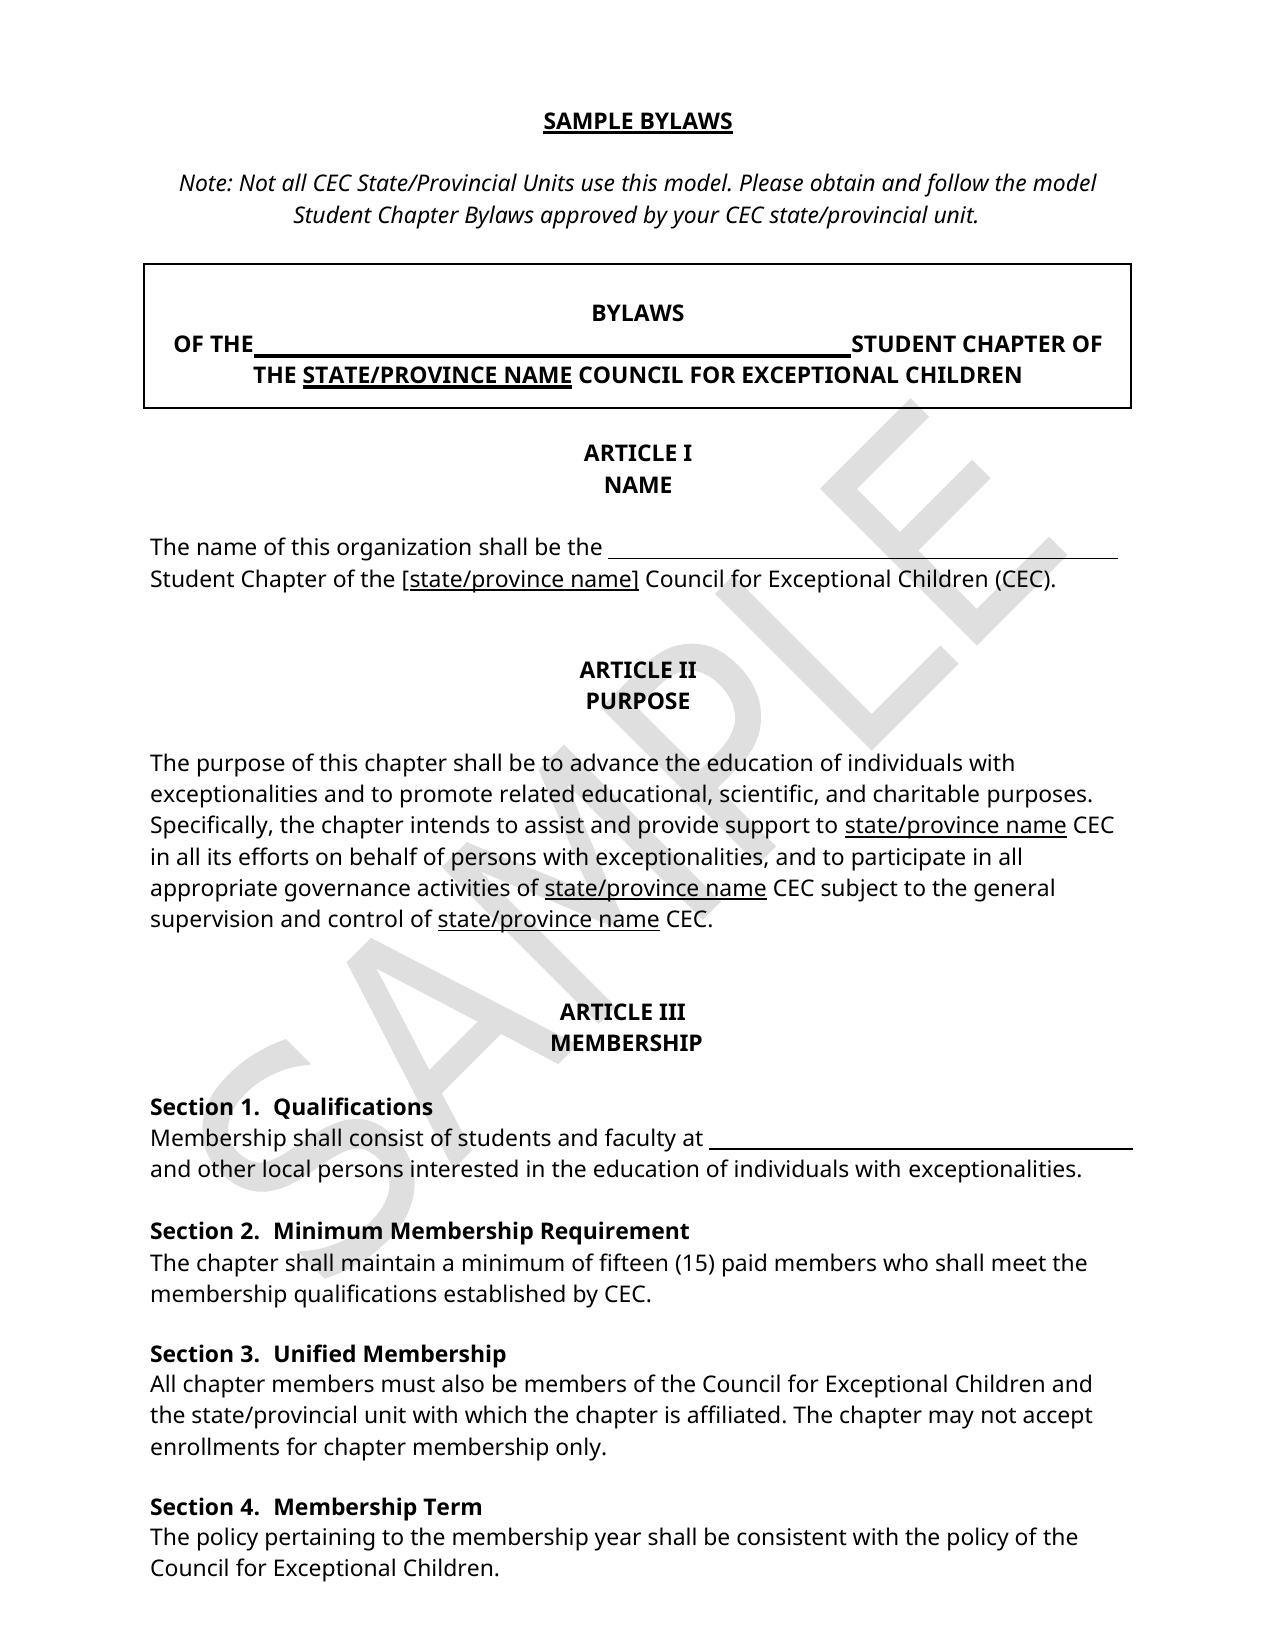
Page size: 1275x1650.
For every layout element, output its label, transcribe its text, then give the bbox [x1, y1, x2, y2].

text The policy pertaining to the membership year shall be consistent with the policy of the Council for Exceptional Children. [150, 1521, 1107, 1583]
subtitle Section 1. Qualifications [150, 1090, 475, 1122]
subtitle Section 3. Unified Membership [150, 1340, 1169, 1368]
text The chapter shall maintain a minimum of fifteen (15) paid members who shall meet the membership qualifications established by CEC. [150, 1247, 1125, 1309]
text The purpose of this chapter shall be to advance the education of individuals with exceptionalities and to promote related educational, scientific, and charitable purposes. Specifically, the chapter intends to assist and provide support to state/province name CEC in all its efforts on behalf of persons with exceptionalities, and to participate in all appropriate governance activities of state/province name CEC subject to the general supervision and control of state/province name CEC. [150, 747, 1125, 934]
subtitle ARTICLE I NAME [551, 437, 725, 500]
subtitle Section 2. Minimum Membership Requirement [150, 1215, 1169, 1247]
text SAMPLE BYLAWS [150, 105, 1126, 136]
text All chapter members must also be members of the Council for Exceptional Children and the state/provincial unit with which the chapter is affiliated. The chapter may not accept enrollments for chapter membership only. [150, 1368, 1125, 1462]
text The name of this organization shall be the Student Chapter of the [state/province name] Council for Exceptional Children (CEC). [150, 531, 1118, 594]
text ARTICLE III MEMBERSHIP [550, 996, 727, 1058]
text Membership shall consist of students and faculty at and other local persons interested in the education of individuals with exceptionalities. [150, 1122, 1133, 1184]
text Note: Not all CEC State/Provincial Units use this model. Please obtain and follow the model Student Chapter Bylaws approved by your CEC state/provincial unit. [150, 167, 1125, 230]
subtitle Section 4. Membership Term [150, 1493, 1169, 1521]
subtitle ARTICLE II PURPOSE [551, 653, 725, 716]
